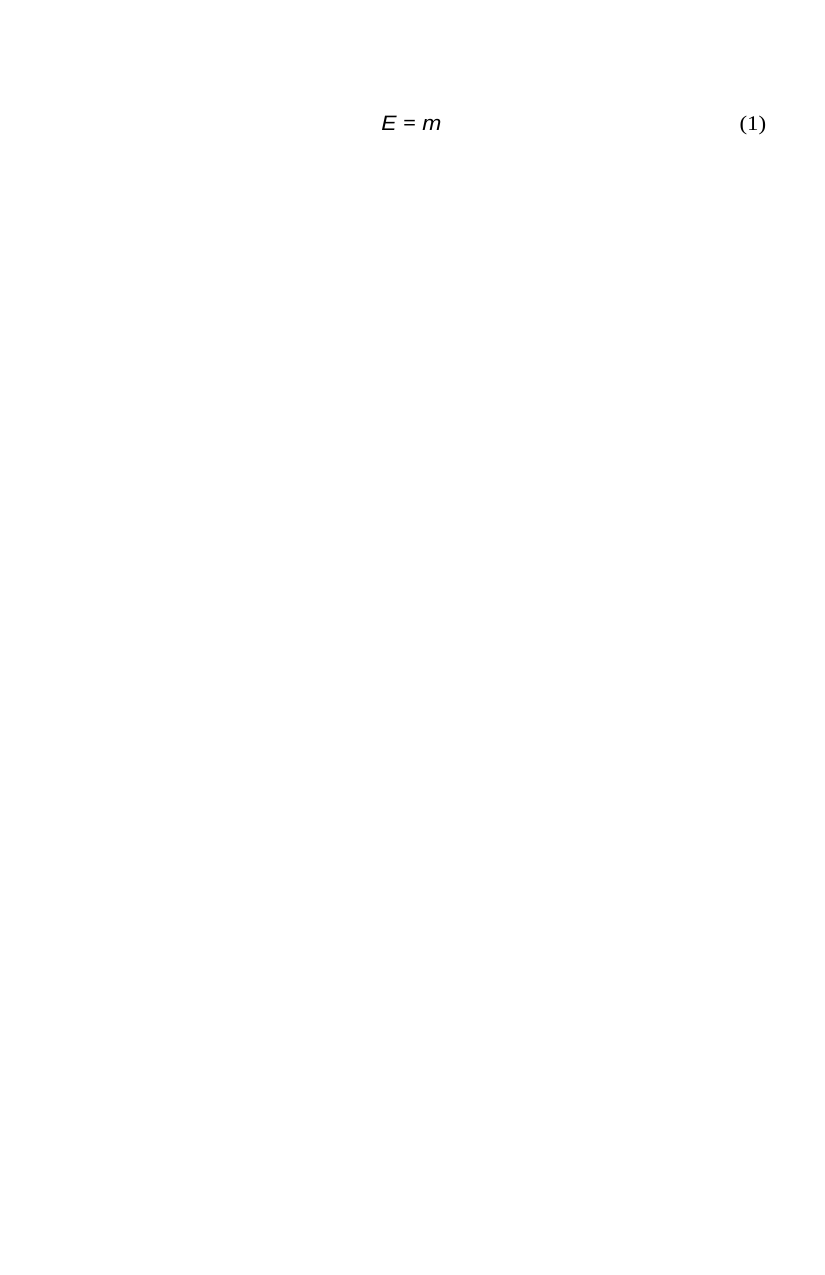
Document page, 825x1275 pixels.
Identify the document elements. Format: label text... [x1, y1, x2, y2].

text E = m (1) [381, 108, 777, 137]
